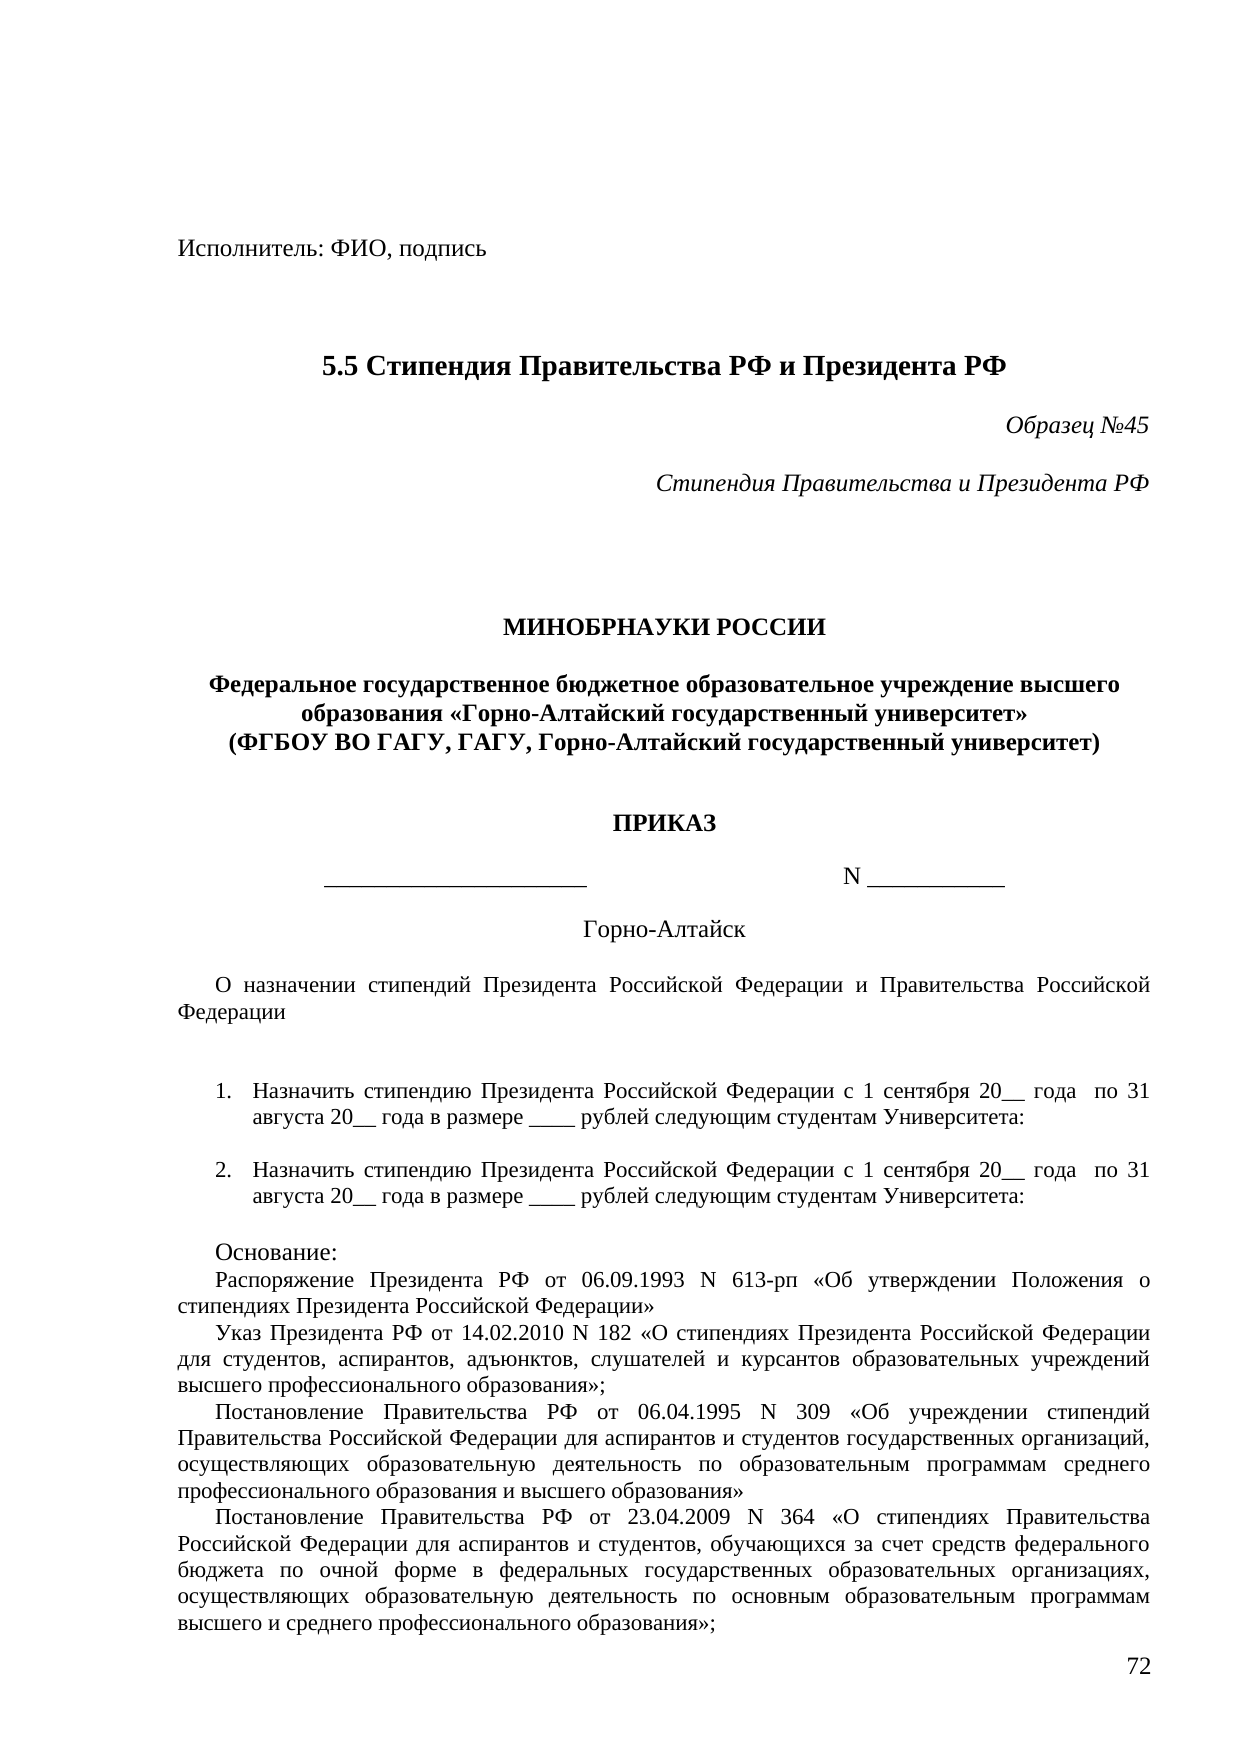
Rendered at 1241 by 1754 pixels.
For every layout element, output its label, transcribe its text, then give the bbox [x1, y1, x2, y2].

text Основание: [215, 1237, 1152, 1266]
text (ФГБОУ ВО ГАГУ, ГАГУ, Горно-Алтайский государственный университет) [177, 727, 1152, 755]
text МИНОБРНАУКИ РОССИИ [177, 612, 1152, 640]
text _____________________ N ___________ [177, 861, 1152, 890]
list Назначить стипендию Президента Российской Федерации с 1 сентября 20__ года по 31 августа 20__ года в размере ____ рублей следующим студентам Университета: [215, 1156, 1152, 1208]
text Исполнитель: ФИО, подпись [177, 233, 1152, 262]
text Образец №45 [177, 410, 1152, 439]
text Стипендия Правительства и Президента РФ [177, 468, 1152, 497]
text ПРИКАЗ [177, 808, 1152, 837]
text Горно-Алтайск [177, 914, 1152, 943]
text Постановление Правительства РФ от 23.04.2009 N 364 «О стипендиях Правительства Российской Федерации для аспирантов и студентов, обучающихся за счет средств федерального бюджета по очной форме в федеральных государственных образовательных организациях, осуществляющих образовательную деятельность по основным образовательным программам высшего и среднего профессионального образования»; [177, 1503, 1152, 1635]
text 5.5 Стипендия Правительства РФ и Президента РФ [177, 348, 1152, 382]
text О назначении стипендий Президента Российской Федерации и Правительства Российской Федерации [177, 971, 1152, 1024]
text Федеральное государственное бюджетное образовательное учреждение высшего образования «Горно-Алтайский государственный университет» [177, 669, 1152, 727]
text Распоряжение Президента РФ от 06.09.1993 N 613-рп «Об утверждении Положения о стипендиях Президента Российской Федерации» [177, 1266, 1152, 1319]
text Постановление Правительства РФ от 06.04.1995 N 309 «Об учреждении стипендий Правительства Российской Федерации для аспирантов и студентов государственных организаций, осуществляющих образовательную деятельность по образовательным программам среднего профессионального образования и высшего образования» [177, 1398, 1152, 1503]
list Назначить стипендию Президента Российской Федерации с 1 сентября 20__ года по 31 августа 20__ года в размере ____ рублей следующим студентам Университета: [215, 1077, 1152, 1129]
text Указ Президента РФ от 14.02.2010 N 182 «О стипендиях Президента Российской Федерации для студентов, аспирантов, адъюнктов, слушателей и курсантов образовательных учреждений высшего профессионального образования»; [177, 1319, 1152, 1398]
